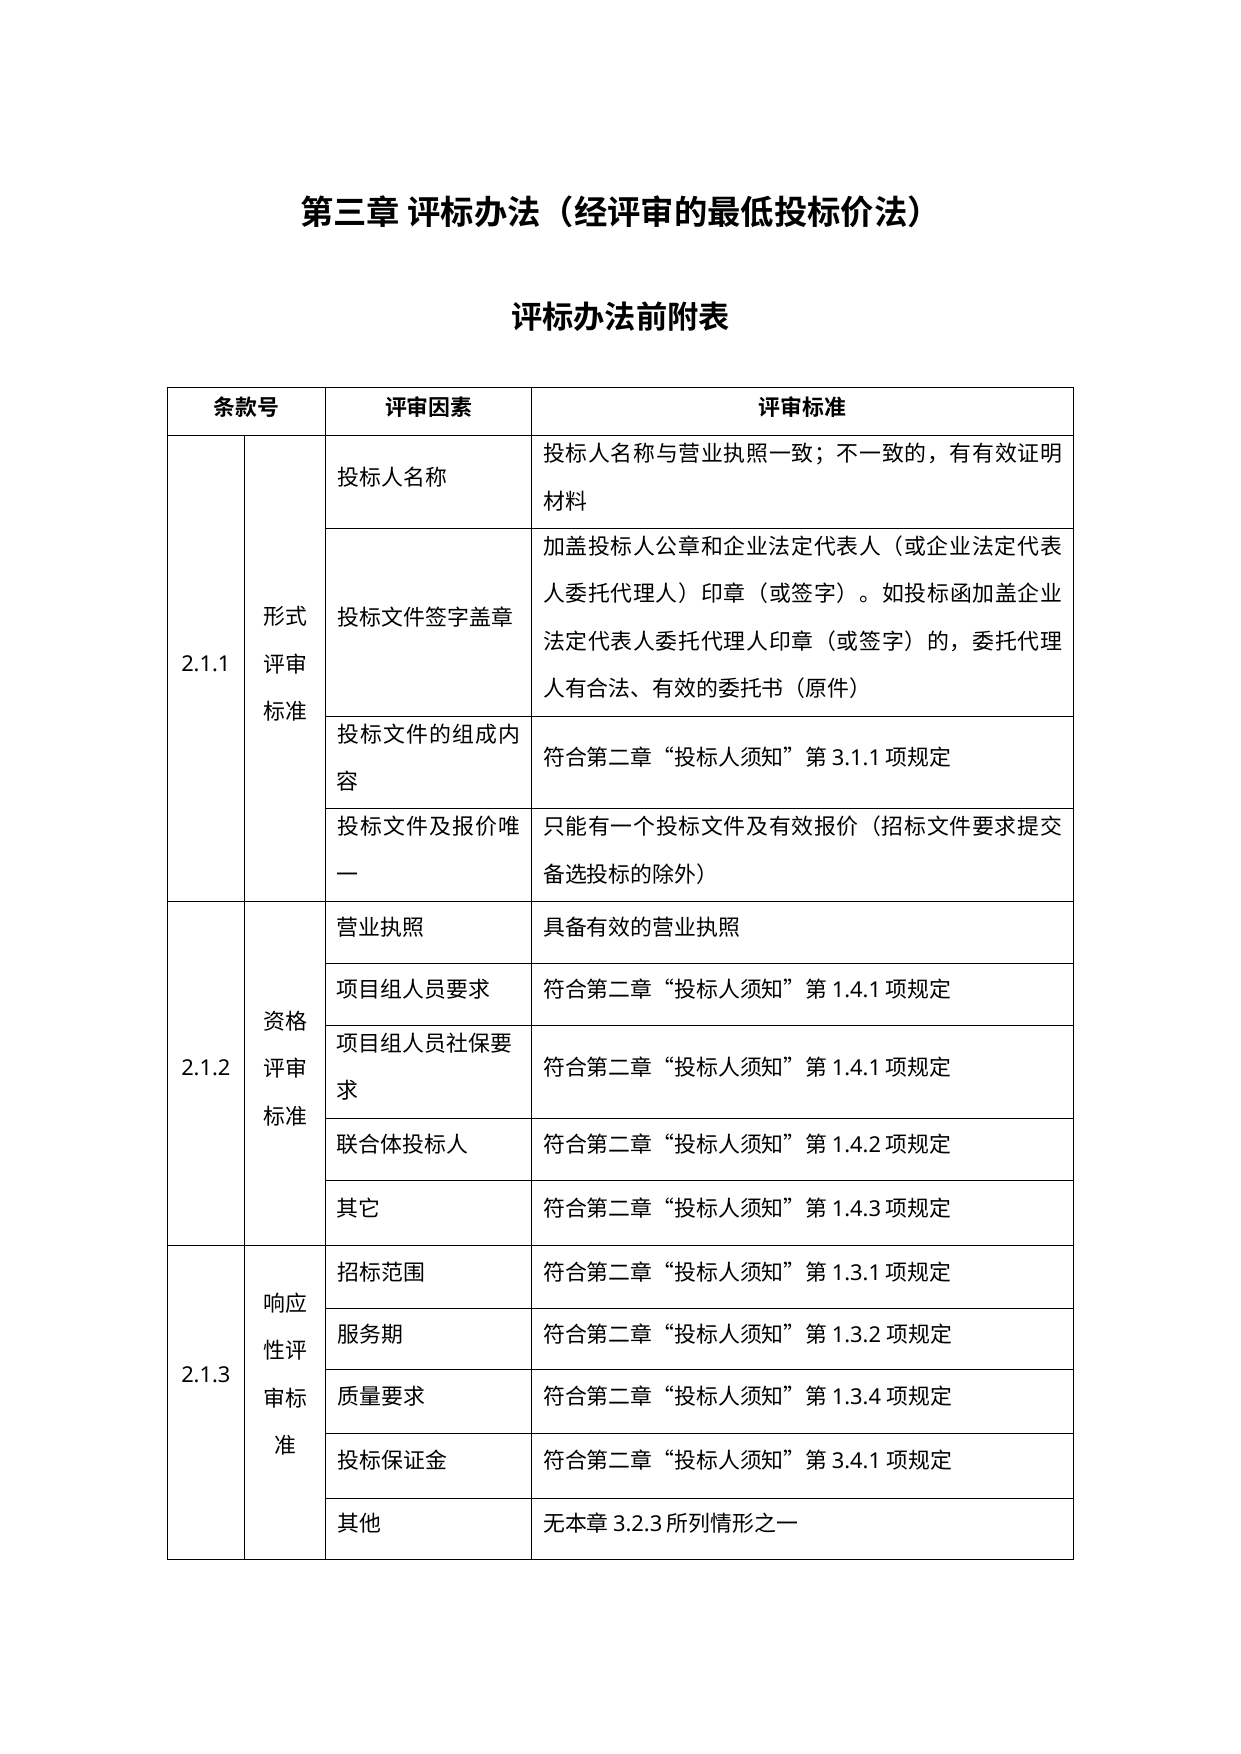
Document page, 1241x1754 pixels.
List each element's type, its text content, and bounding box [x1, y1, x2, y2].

table_header 评审因素 [326, 388, 531, 435]
table_cell 项目组人员要求 [326, 964, 531, 1025]
table_cell 加盖投标人公章和企业法定代表人（或企业法定代表人委托代理人）印章（或签字）。如投标函加盖企业法定代表人委托代理人印章（或签字）的，委托代理人有合法、有效的委托书（原件） [532, 529, 1073, 716]
table_header 条款号 [168, 388, 325, 435]
text 第三章 评标办法（经评审的最低投标价法） [162, 185, 1078, 234]
table_cell 符合第二章“投标人须知”第1.4.1项规定 [532, 964, 1073, 1025]
table_cell 服务期 [326, 1309, 531, 1369]
table_cell 资格评审标准 [245, 902, 325, 1245]
table_cell 响应性评审标准 [245, 1246, 325, 1559]
table_cell 项目组人员社保要求 [326, 1026, 531, 1118]
table_cell 质量要求 [326, 1370, 531, 1433]
table_cell 2.1.1 [168, 436, 244, 901]
table_cell 形式评审标准 [245, 436, 325, 901]
table_cell 符合第二章“投标人须知”第1.4.1项规定 [532, 1026, 1073, 1118]
table_cell 营业执照 [326, 902, 531, 963]
table_cell 符合第二章“投标人须知”第1.4.2项规定 [532, 1119, 1073, 1180]
table_header 评审标准 [532, 388, 1073, 435]
table_cell 投标文件及报价唯一 [326, 809, 531, 901]
table_cell 符合第二章“投标人须知”第1.3.1项规定 [532, 1246, 1073, 1308]
table_cell 只能有一个投标文件及有效报价（招标文件要求提交备选投标的除外） [532, 809, 1073, 901]
table_cell 无本章3.2.3所列情形之一 [532, 1499, 1073, 1559]
table_cell 符合第二章“投标人须知”第1.3.4 项规定 [532, 1370, 1073, 1433]
table_cell 投标文件的组成内容 [326, 717, 531, 808]
table_cell 投标人名称与营业执照一致；不一致的，有有效证明材料 [532, 436, 1073, 528]
table_cell 联合体投标人 [326, 1119, 531, 1180]
table_cell 符合第二章“投标人须知”第3.1.1项规定 [532, 717, 1073, 808]
table_cell 投标人名称 [326, 436, 531, 528]
text 评标办法前附表 [162, 292, 1078, 337]
table_cell 投标保证金 [326, 1434, 531, 1497]
table_cell 符合第二章“投标人须知”第1.3.2 项规定 [532, 1309, 1073, 1369]
table_cell 招标范围 [326, 1246, 531, 1308]
table_cell 符合第二章“投标人须知”第1.4.3项规定 [532, 1181, 1073, 1245]
table_cell 符合第二章“投标人须知”第3.4.1 项规定 [532, 1434, 1073, 1497]
table_cell 其它 [326, 1181, 531, 1245]
table_cell 其他 [326, 1499, 531, 1559]
table_cell 2.1.3 [168, 1246, 244, 1559]
table_cell 投标文件签字盖章 [326, 529, 531, 716]
table_cell 具备有效的营业执照 [532, 902, 1073, 963]
table_cell 2.1.2 [168, 902, 244, 1245]
